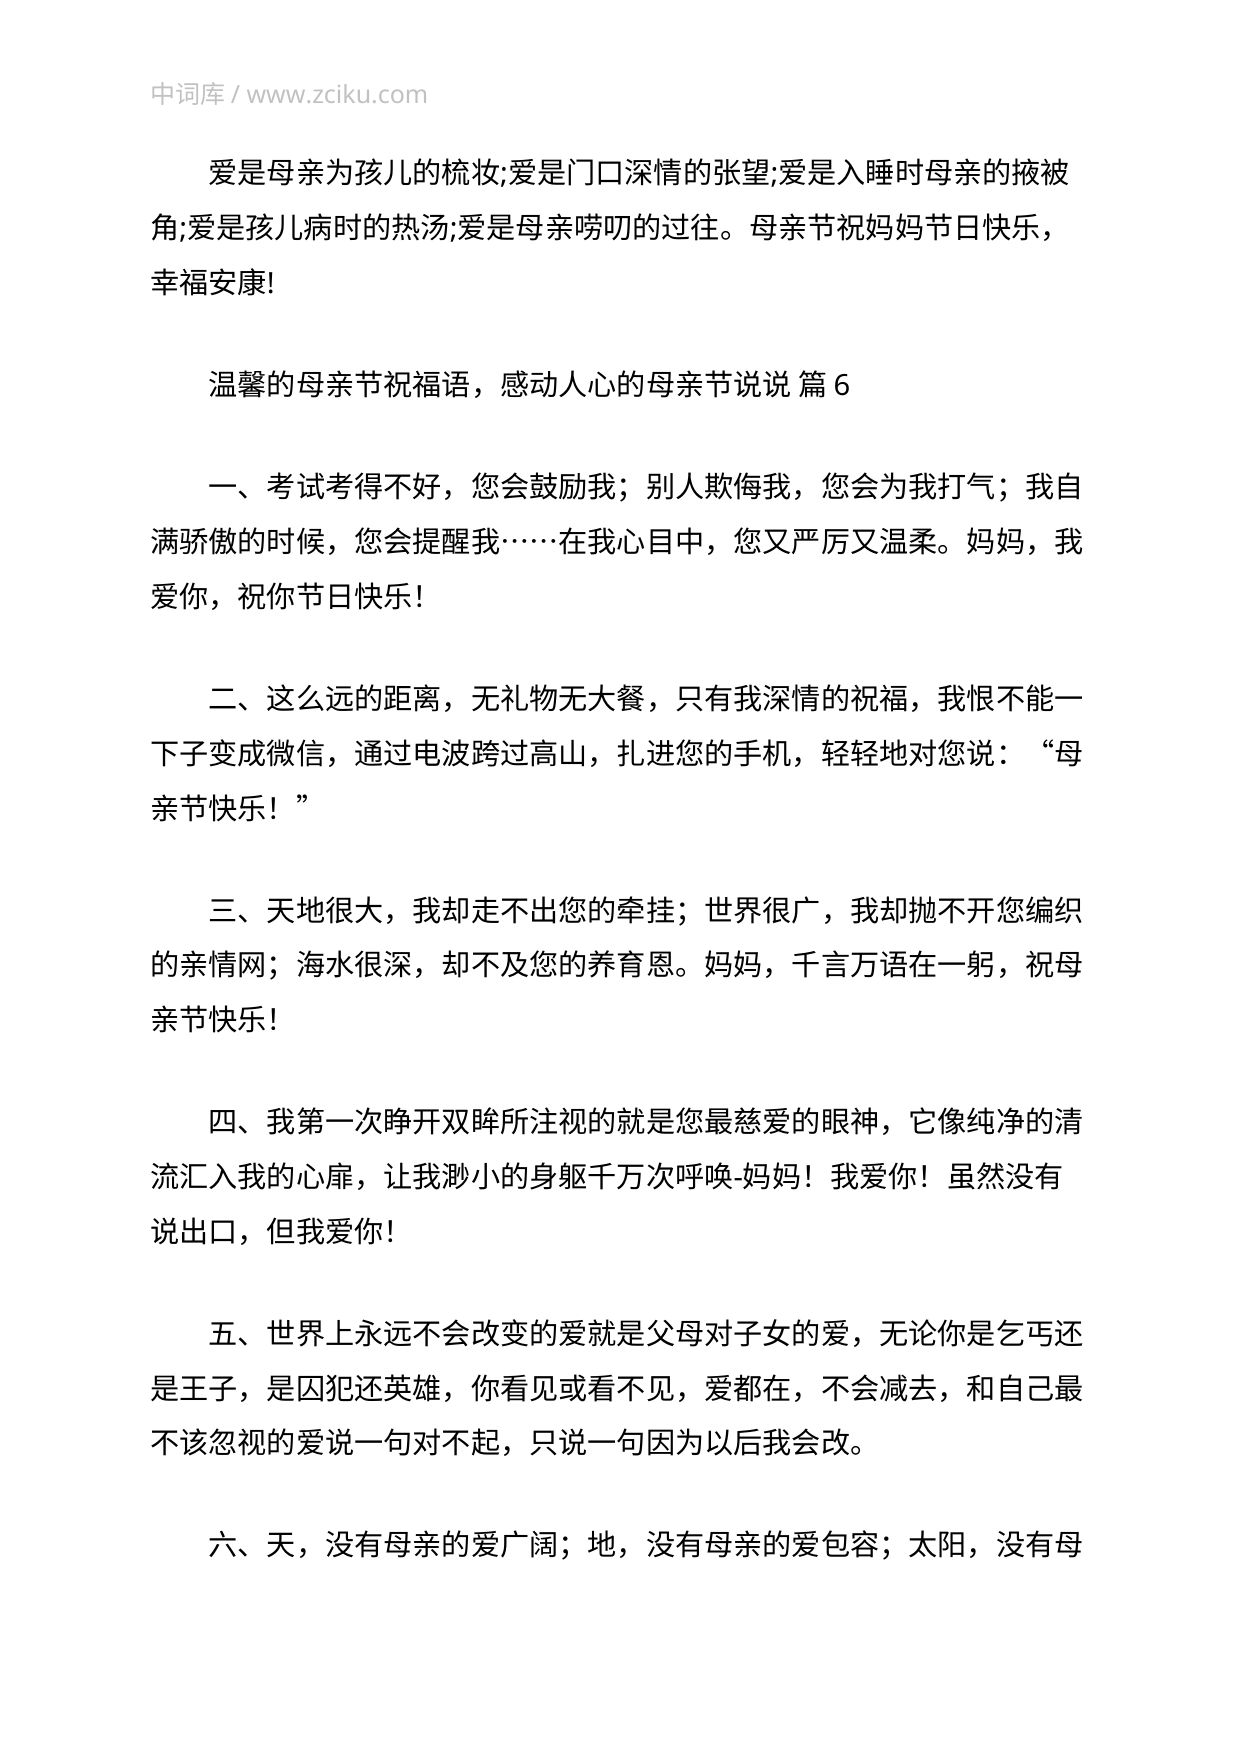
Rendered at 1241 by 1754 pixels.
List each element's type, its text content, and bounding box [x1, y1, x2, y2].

text 一、考试考得不好，您会鼓励我；别人欺侮我，您会为我打气；我自满骄傲的时候，您会提醒我……在我心目中，您又严厉又温柔。妈妈，我爱你，祝你节日快乐！ [150, 464, 1090, 616]
text 温馨的母亲节祝福语，感动人心的母亲节说说 篇6 [150, 362, 1090, 404]
text 二、这么远的距离，无礼物无大餐，只有我深情的祝福，我恨不能一下子变成微信，通过电波跨过高山，扎进您的手机，轻轻地对您说：“母亲节快乐！” [150, 676, 1090, 828]
text 五、世界上永远不会改变的爱就是父母对子女的爱，无论你是乞丐还是王子，是囚犯还英雄，你看见或看不见，爱都在，不会减去，和自己最不该忽视的爱说一句对不起，只说一句因为以后我会改。 [150, 1310, 1090, 1462]
text 四、我第一次睁开双眸所注视的就是您最慈爱的眼神，它像纯净的清流汇入我的心扉，让我渺小的身躯千万次呼唤-妈妈！我爱你！虽然没有说出口，但我爱你！ [150, 1099, 1090, 1251]
text 爱是母亲为孩儿的梳妆;爱是门口深情的张望;爱是入睡时母亲的掖被角;爱是孩儿病时的热汤;爱是母亲唠叨的过往。母亲节祝妈妈节日快乐，幸福安康! [150, 150, 1090, 302]
text 三、天地很大，我却走不出您的牵挂；世界很广，我却抛不开您编织的亲情网；海水很深，却不及您的养育恩。妈妈，千言万语在一躬，祝母亲节快乐！ [150, 887, 1090, 1039]
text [150, 1522, 1090, 1564]
